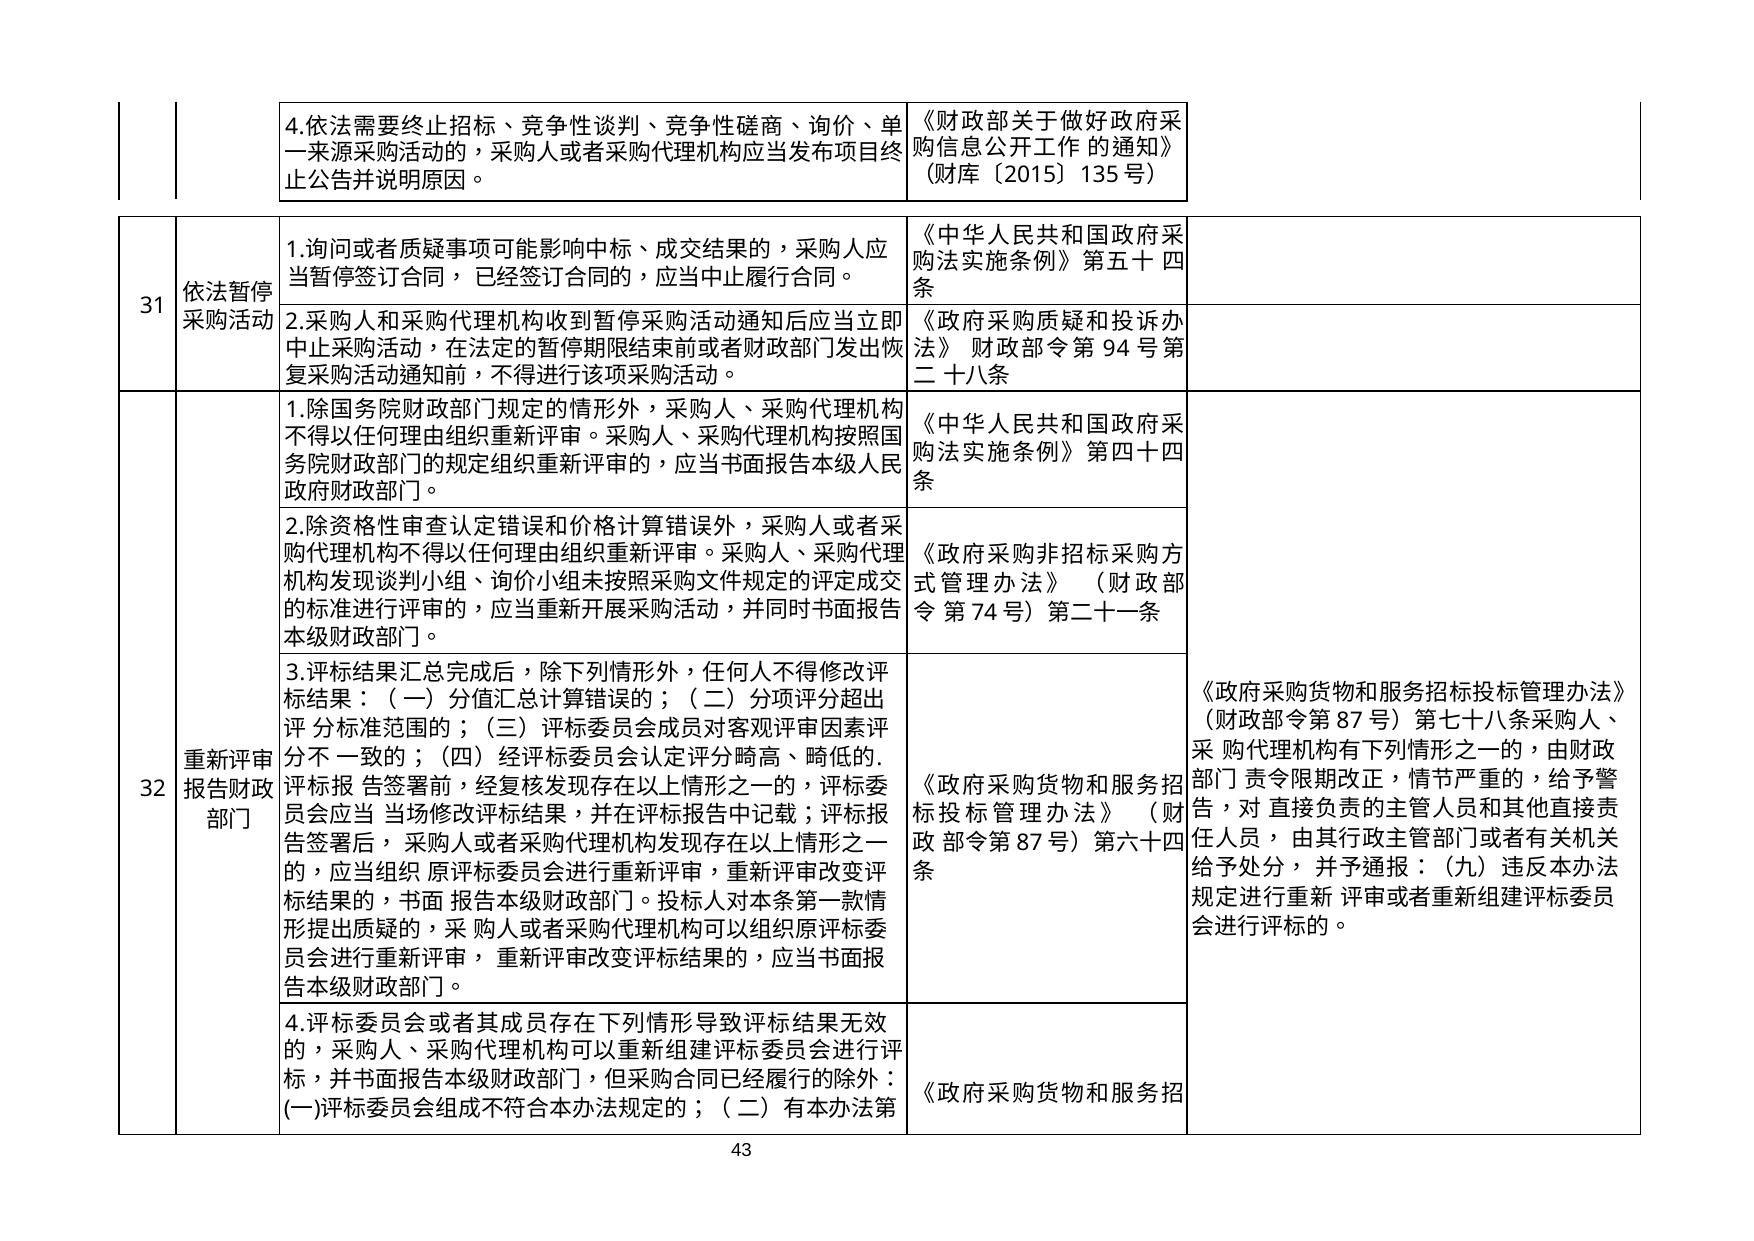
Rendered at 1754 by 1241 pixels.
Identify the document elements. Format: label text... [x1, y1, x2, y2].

table_header 1.询问或者质疑事项可能影响中标、成交结果的，采购人应 当暂停签订合同， 已经签订合同的，应当中止履行合同。 [280, 217, 906, 304]
table_cell 《中华人民共和国政府采 购法实施条例》第四十四 条 [908, 392, 1186, 507]
table_cell 《政府采购货物和服务招 标投标管理办法》 （财政 部令第87号）第六十四条 [908, 654, 1186, 1002]
table_header [1188, 217, 1640, 304]
table_cell 《政府采购质疑和投诉办 法》 财政部令第94号第二 十八条 [908, 305, 1186, 390]
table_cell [280, 1004, 906, 1133]
table_cell 32 [120, 392, 175, 1133]
table_cell 3.评标结果汇总完成后，除下列情形外，任何人不得修改评 标结果：（ 一）分值汇总计算错误的；（ 二）分项评分超出评 分标准范围的；（三）评标委员会成员对客观评审因素评分不 一致的；（四）经评标委员会认定评分畸高、畸低的.评标报 告签署前，经复核发现存在以上情形之一的，评标委员会应当 当场修改评标结果，并在评标报告中记载；评标报告签署后， 采购人或者采购代理机构发现存在以上情形之一的，应当组织 原评标委员会进行重新评审，重新评审改变评标结果的，书面 报告本级财政部门。投标人对本条第一款情形提出质疑的，采 购人或者采购代理机构可以组织原评标委员会进行重新评审， 重新评审改变评标结果的，应当书面报告本级财政部门。 [280, 654, 906, 1002]
table_header 《中华人民共和国政府采 购法实施条例》第五十 四 条 [908, 217, 1186, 304]
table_header 依法暂停 采购活动 [177, 217, 279, 390]
table_cell 重新评审 报告财政 部门 [177, 392, 279, 1133]
table_header 31 [120, 217, 175, 390]
table_cell 4.依法需要终止招标、竞争性谈判、竞争性磋商、询价、单 一来源采购活动的，采购人或者采购代理机构应当发布项目终 止公告并说明原因。 [280, 103, 906, 200]
table_cell 《政府采购非招标采购方 式管理办法》 （财政部令 第74号）第二十一条 [908, 508, 1186, 652]
table_cell 《政府采购货物和服务招标投标管理办法》 （财政部令第87号）第七十八条采购人、采 购代理机构有下列情形之一的，由财政部门 责令限期改正，情节严重的，给予警告，对 直接负责的主管人员和其他直接责任人员， 由其行政主管部门或者有关机关给予处分， 并予通报：（九）违反本办法规定进行重新 评审或者重新组建评标委员会进行评标的。 [1188, 392, 1640, 1133]
table_cell 2.除资格性审查认定错误和价格计算错误外，采购人或者采 购代理机构不得以任何理由组织重新评审。采购人、采购代理 机构发现谈判小组、询价小组未按照采购文件规定的评定成交 的标准进行评审的，应当重新开展采购活动，并同时书面报告 本级财政部门。 [280, 508, 906, 652]
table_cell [908, 1004, 1186, 1133]
table_cell 《财政部关于做好政府采 购信息公开工作 的通知》 （财库〔2015〕135号） [908, 103, 1186, 200]
table_cell [1188, 305, 1640, 390]
table_cell 2.采购人和采购代理机构收到暂停采购活动通知后应当立即 中止采购活动，在法定的暂停期限结束前或者财政部门发出恢 复采购活动通知前，不得进行该项采购活动。 [280, 305, 906, 390]
table_cell 1.除国务院财政部门规定的情形外，采购人、采购代理机构 不得以任何理由组织重新评审。采购人、采购代理机构按照国 务院财政部门的规定组织重新评审的，应当书面报告本级人民 政府财政部门。 [280, 392, 906, 507]
